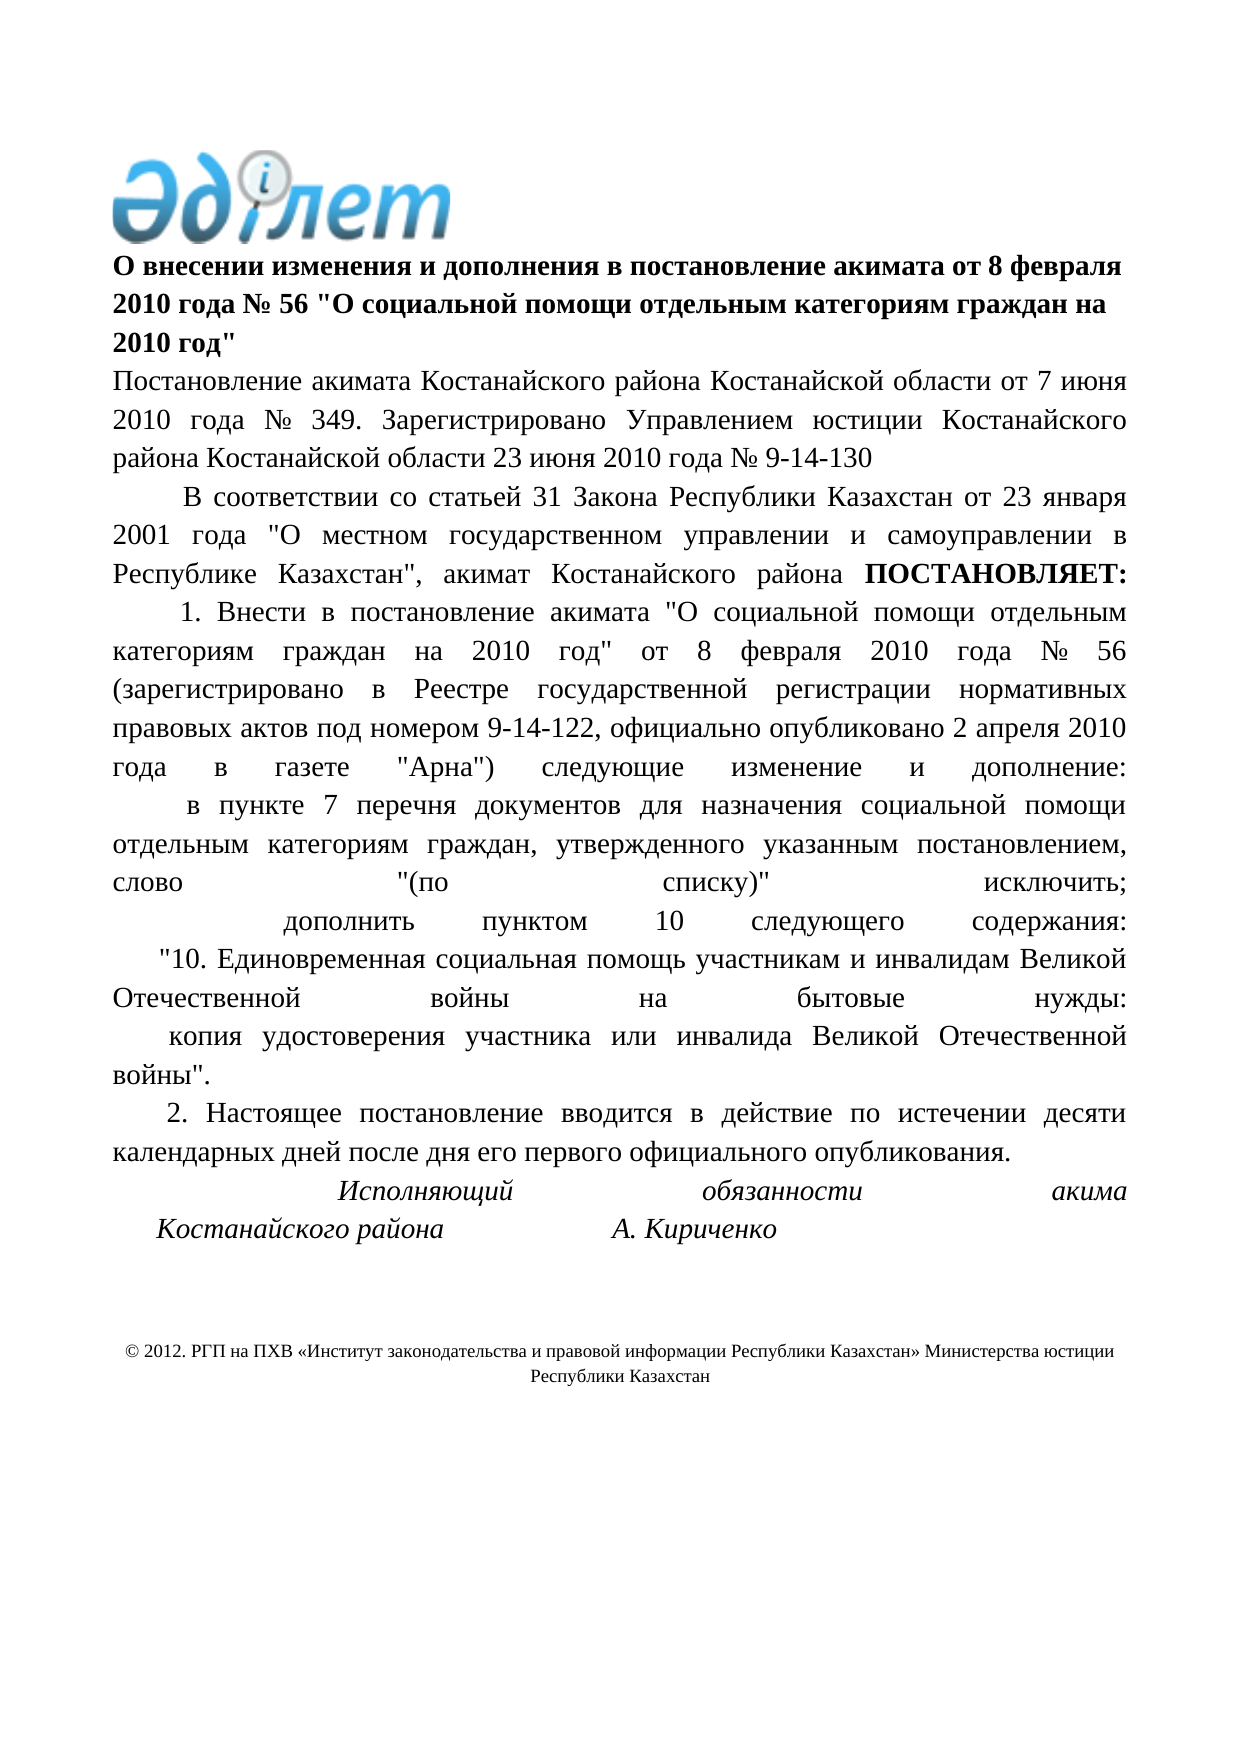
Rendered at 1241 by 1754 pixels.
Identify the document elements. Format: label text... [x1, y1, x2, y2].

text О внесении изменения и дополнения в постановление акимата от 8 февраля 2010 года № 56 "О социальной помощи отдельным категориям граждан на 2010 год" [112, 248, 1128, 358]
text Исполняющий обязанности акима Костанайского района А. Кириченко [112, 1173, 1128, 1245]
text Постановление акимата Костанайского района Костанайской области от 7 июня 2010 года № 349. Зарегистрировано Управлением юстиции Костанайского района Костанайской области 23 июня 2010 года № 9-14-130 [112, 363, 1128, 474]
picture [112, 150, 451, 244]
text В соответствии со статьей 31 Закона Республики Казахстан от 23 января 2001 года "О местном государственном управлении и самоуправлении в Республике Казахстан", акимат Костанайского района ПОСТАНОВЛЯЕТ: 1. Внести в постановление акимата "О социальной помощи отдельным категориям граждан на 2010 год" от 8 февраля 2010 года № 56 (зарегистрировано в Реестре государственной регистрации нормативных правовых актов под номером 9-14-122, официально опубликовано 2 апреля 2010 года в газете "Арна") следующие изменение и дополнение: в пункте 7 перечня документов для назначения социальной помощи отдельным категориям граждан, утвержденного указанным постановлением, слово "(по списку)" исключить; дополнить пунктом 10 следующего содержания: "10. Единовременная социальная помощь участникам и инвалидам Великой Отечественной войны на бытовые нужды: копия удостоверения участника или инвалида Великой Отечественной войны". 2. Настоящее постановление вводится в действие по истечении десяти календарных дней после дня его первого официального опубликования. [112, 479, 1128, 1168]
text © 2012. РГП на ПХВ «Институт законодательства и правовой информации Республики Казахстан» Министерства юстиции Республики Казахстан [112, 1340, 1128, 1387]
